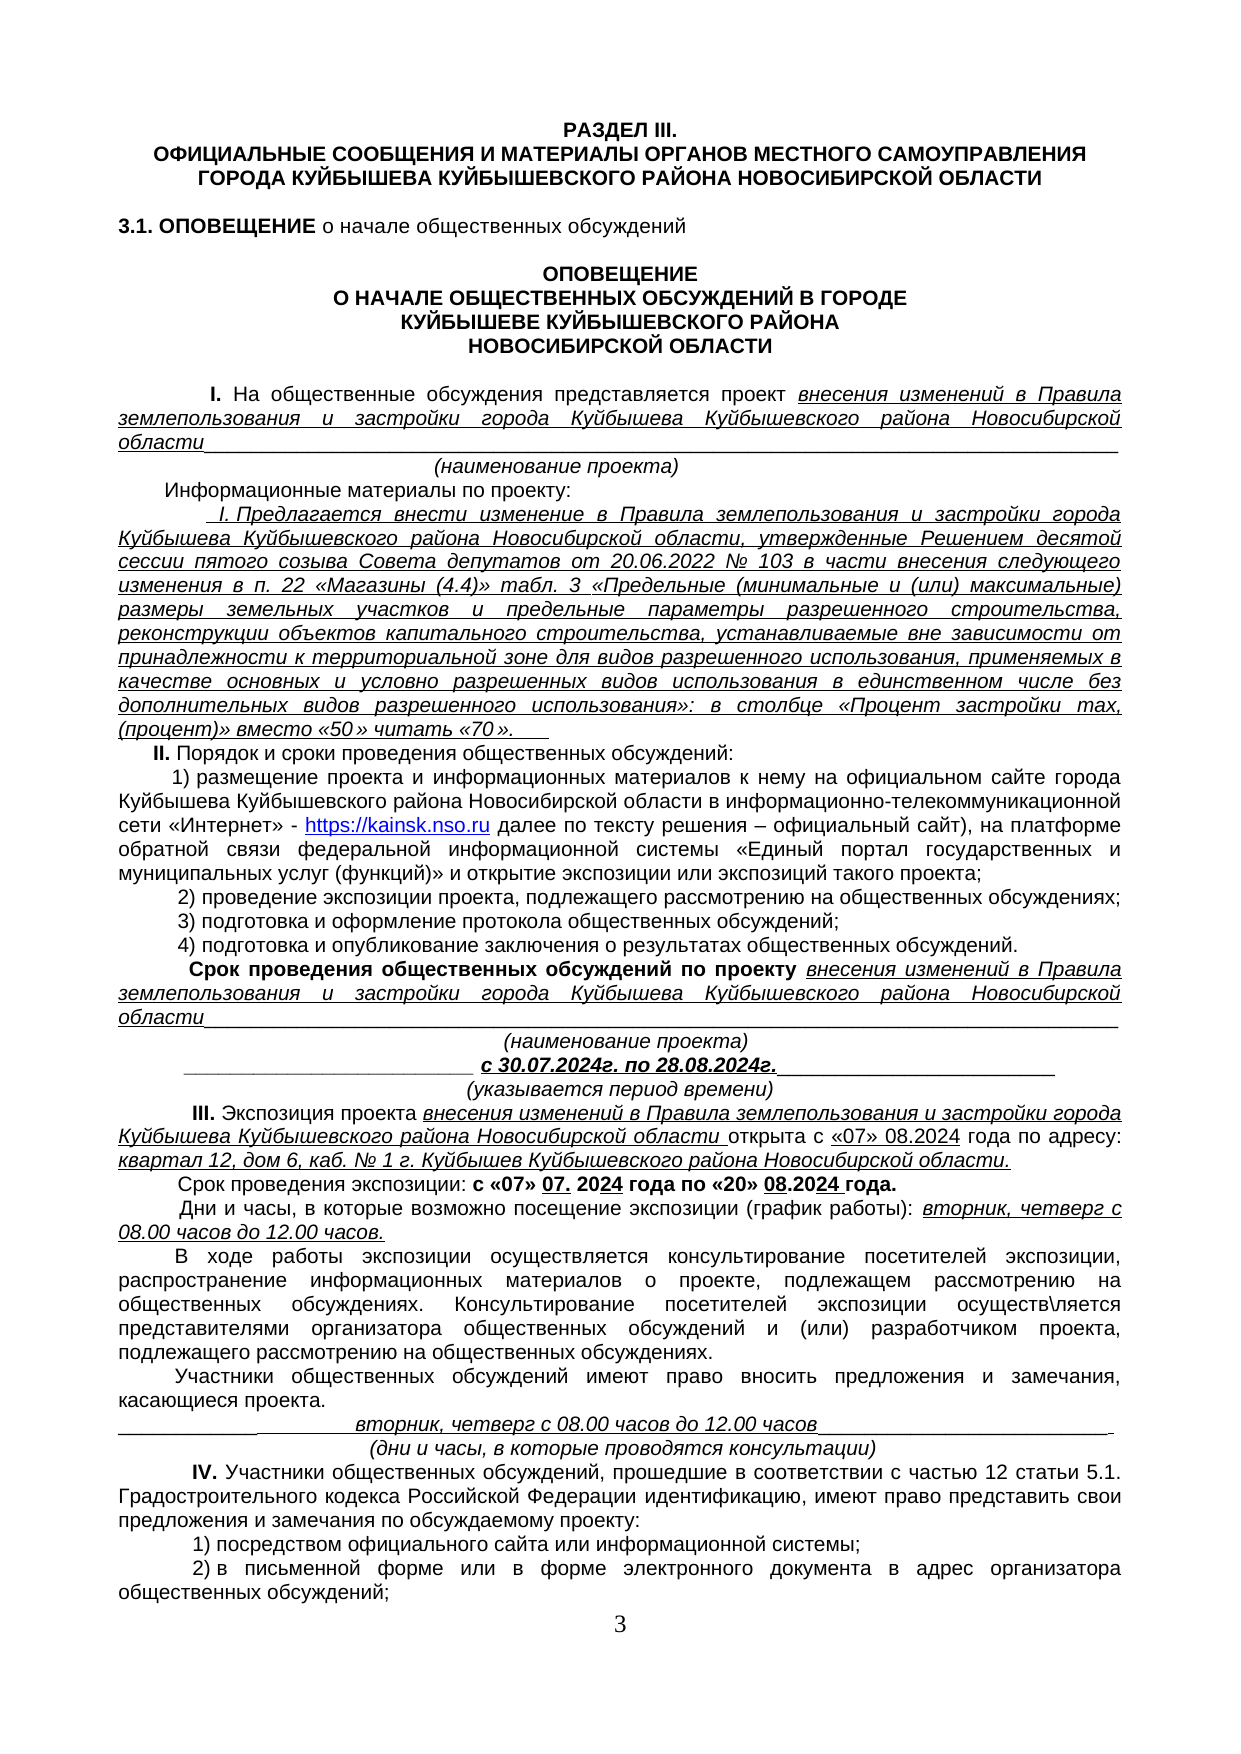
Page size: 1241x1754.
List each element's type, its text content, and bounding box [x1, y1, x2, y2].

text 4) подготовка и опубликование заключения о результатах общественных обсуждений. [118, 933, 1122, 957]
text 1) посредством официального сайта или информационной системы; [118, 1532, 1122, 1556]
text НОВОСИБИРСКОЙ ОБЛАСТИ [118, 334, 1122, 358]
text Дни и часы, в которые возможно посещение экспозиции (график работы): вторник, четверг с 08.00 часов до 12.00 часов. [118, 1196, 1122, 1244]
text В ходе работы экспозиции осуществляется консультирование посетителей экспозиции, распространение информационных материалов о проекте, подлежащем рассмотрению на общественных обсуждениях. Консультирование посетителей экспозиции осуществ\ляется представителями организатора общественных обсуждений и (или) разработчиком проекта, подлежащего рассмотрению на общественных обсуждениях. [118, 1244, 1122, 1364]
text II. Порядок и сроки проведения общественных обсуждений: [118, 741, 1122, 765]
text I. На общественные обсуждения представляется проект внесения изменений в Правила землепользования и застройки города Куйбышева Куйбышевского района Новосибирской области_______________________________________________________________________________ [118, 382, 1122, 427]
text КУЙБЫШЕВЕ КУЙБЫШЕВСКОГО РАЙОНА [118, 310, 1122, 334]
text 2) проведение экспозиции проекта, подлежащего рассмотрению на общественных обсуждениях; [118, 885, 1122, 909]
text РАЗДЕЛ III. [118, 118, 1122, 142]
text Срок проведения общественных обсуждений по проекту внесения изменений в Правила землепользования и застройки города Куйбышева Куйбышевского района Новосибирской области_______________________________________________________________________________ [118, 1003, 1122, 1028]
text IV. Участники общественных обсуждений, прошедшие в соответствии с частью 12 статьи 5.1. Градостроительного кодекса Российской Федерации идентификацию, имеют право представить свои предложения и замечания по обсуждаемому проекту: [118, 1460, 1122, 1532]
text Срок проведения экспозиции: с «07» 07. 2024 года по «20» 08.2024 года. [118, 1172, 1122, 1196]
text (наименование проекта) [118, 1028, 1122, 1052]
text 2) в письменной форме или в форме электронного документа в адрес организатора общественных обсуждений; [118, 1556, 1122, 1603]
text 3) подготовка и оформление протокола общественных обсуждений; [118, 909, 1122, 933]
text (дни и часы, в которые проводятся консультации) [118, 1436, 1122, 1460]
text I. На общественные обсуждения представляется проект внесения изменений в Правила землепользования и застройки города Куйбышева Куйбышевского района Новосибирской области_______________________________________________________________________________ [118, 428, 1122, 453]
text III. Экспозиция проекта внесения изменений в Правила землепользования и застройки города Куйбышева Куйбышевского района Новосибирской области открыта с «07» 08.2024 года по адресу: квартал 12, дом 6, каб. № 1 г. Куйбышев Куйбышевского района Новосибирской области. [118, 1100, 1122, 1172]
text ____________ вторник, четверг с 08.00 часов до 12.00 часов_________________________ [118, 1412, 1122, 1436]
text ОФИЦИАЛЬНЫЕ СООБЩЕНИЯ И МАТЕРИАЛЫ ОРГАНОВ МЕСТНОГО САМОУПРАВЛЕНИЯ ГОРОДА КУЙБЫШЕВА КУЙБЫШЕВСКОГО РАЙОНА НОВОСИБИРСКОЙ ОБЛАСТИ [118, 142, 1122, 190]
text 1) размещение проекта и информационных материалов к нему на официальном сайте города Куйбышева Куйбышевского района Новосибирской области в информационно-телекоммуникационной сети «Интернет» - https://kainsk.nso.ru далее по тексту решения – официальный сайт), на платформе обратной связи федеральной информационной системы «Единый портал государственных и муниципальных услуг (функций)» и открытие экспозиции или экспозиций такого проекта; [118, 765, 1122, 885]
text (наименование проекта) [118, 453, 1122, 477]
text _________________________ с 30.07.2024г. по 28.08.2024г.________________________ (указывается период времени) [118, 1052, 1122, 1100]
text О НАЧАЛЕ ОБЩЕСТВЕННЫХ ОБСУЖДЕНИЙ В ГОРОДЕ [118, 286, 1122, 310]
text Участники общественных обсуждений имеют право вносить предложения и замечания, касающиеся проекта. [118, 1364, 1122, 1412]
text Информационные материалы по проекту: [118, 477, 1122, 501]
text Срок проведения общественных обсуждений по проекту внесения изменений в Правила землепользования и застройки города Куйбышева Куйбышевского района Новосибирской области_______________________________________________________________________________ [118, 957, 1122, 1002]
text 3.1. ОПОВЕЩЕНИЕ о начале общественных обсуждений [118, 214, 1122, 238]
text ОПОВЕЩЕНИЕ [118, 262, 1122, 286]
